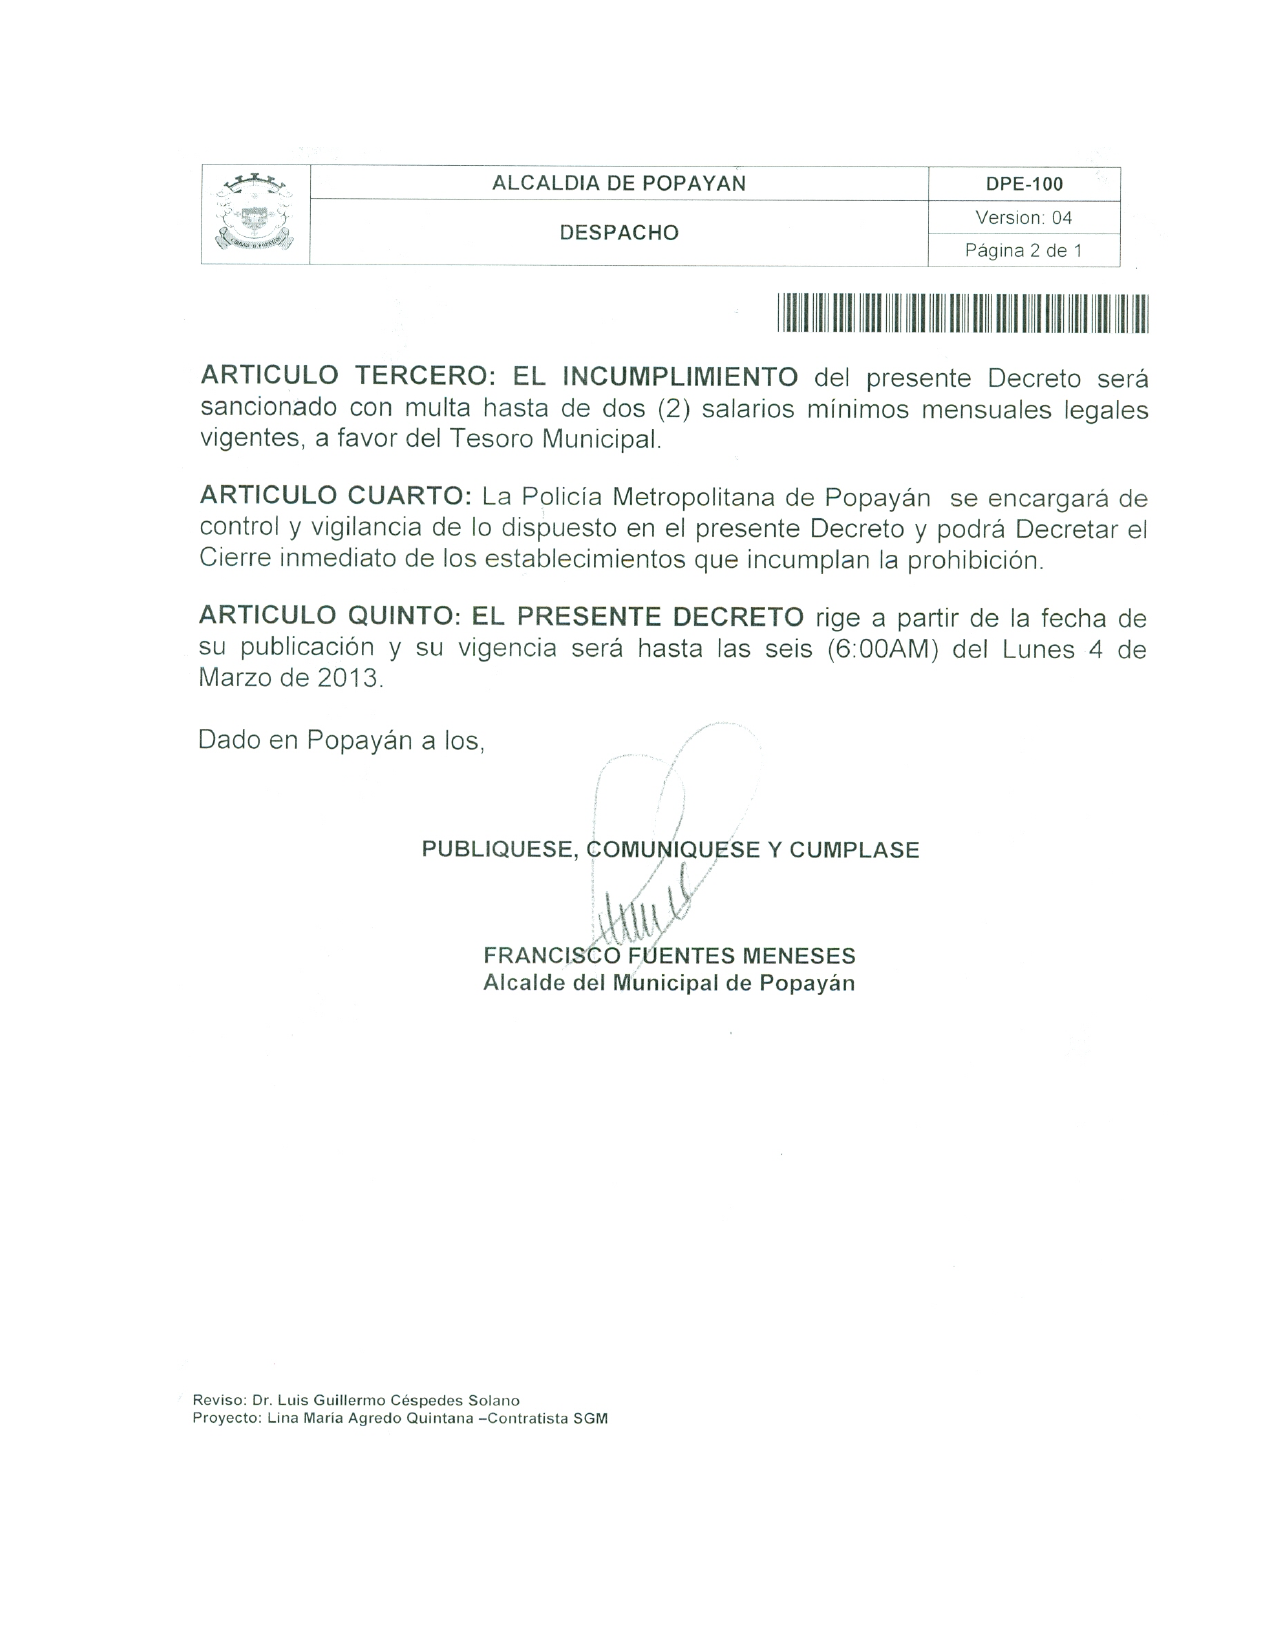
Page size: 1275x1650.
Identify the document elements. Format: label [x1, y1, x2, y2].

picture [177, 147, 1168, 1443]
